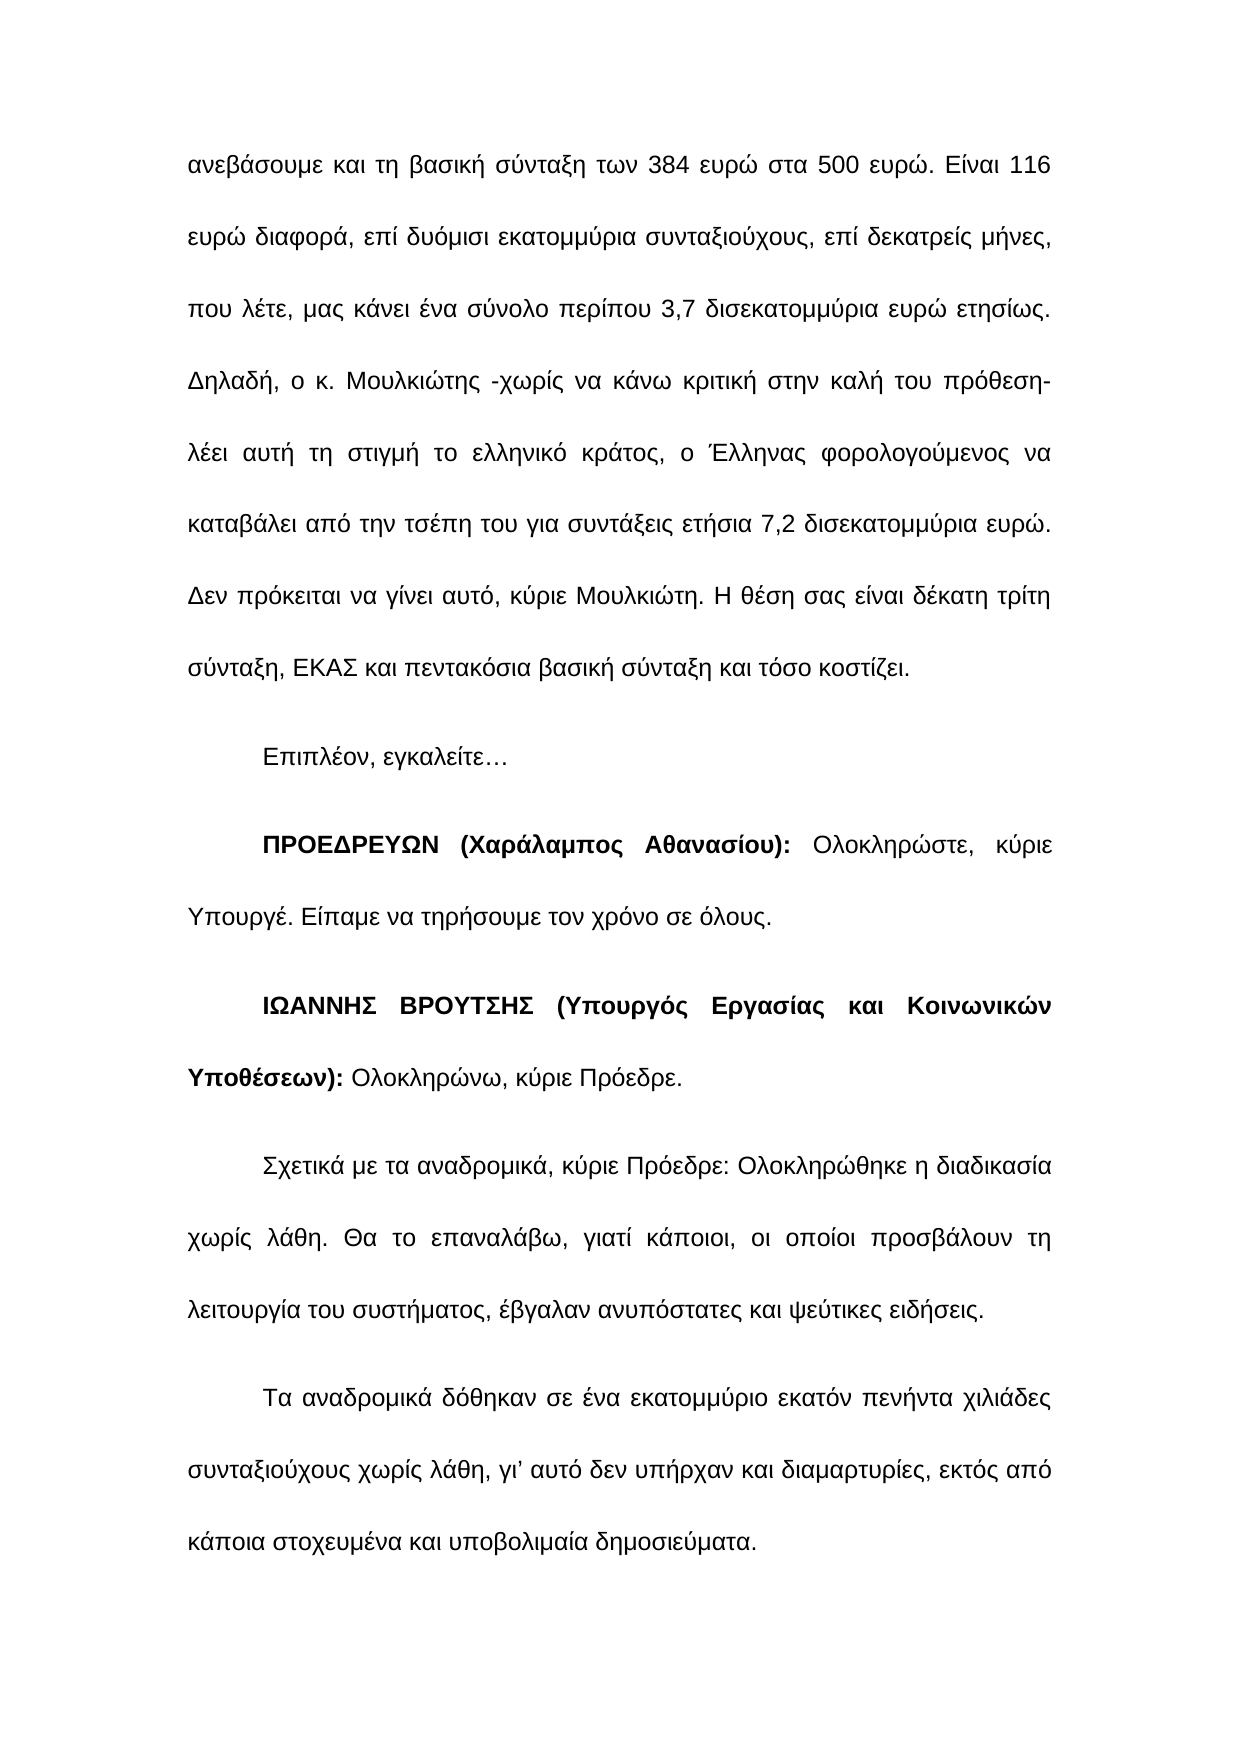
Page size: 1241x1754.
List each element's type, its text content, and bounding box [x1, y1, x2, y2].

text ΙΩΑΝΝΗΣ ΒΡΟΥΤΣΗΣ (Υπουργός Εργασίας και Κοινωνικών Υποθέσεων): Ολοκληρώνω, κύριε Πρόεδρε. [187, 991, 1053, 1091]
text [187, 150, 1053, 682]
text Τα αναδρομικά δόθηκαν σε ένα εκατομμύριο εκατόν πενήντα χιλιάδες συνταξιούχους χωρίς λάθη, γι’ αυτό δεν υπήρχαν και διαμαρτυρίες, εκτός από κάποια στοχευμένα και υποβολιμαία δημοσιεύματα. [187, 1383, 1053, 1556]
text Σχετικά με τα αναδρομικά, κύριε Πρόεδρε: Ολοκληρώθηκε η διαδικασία χωρίς λάθη. Θα το επαναλάβω, γιατί κάποιοι, οι οποίοι προσβάλουν τη λειτουργία του συστήματος, έβγαλαν ανυπόστατες και ψεύτικες ειδήσεις. [187, 1151, 1053, 1323]
text ΠΡΟΕΔΡΕΥΩΝ (Χαράλαμπος Αθανασίου): Ολοκληρώστε, κύριε Υπουργέ. Είπαμε να τηρήσουμε τον χρόνο σε όλους. [187, 830, 1053, 931]
text Επιπλέον, εγκαλείτε… [187, 742, 1053, 770]
